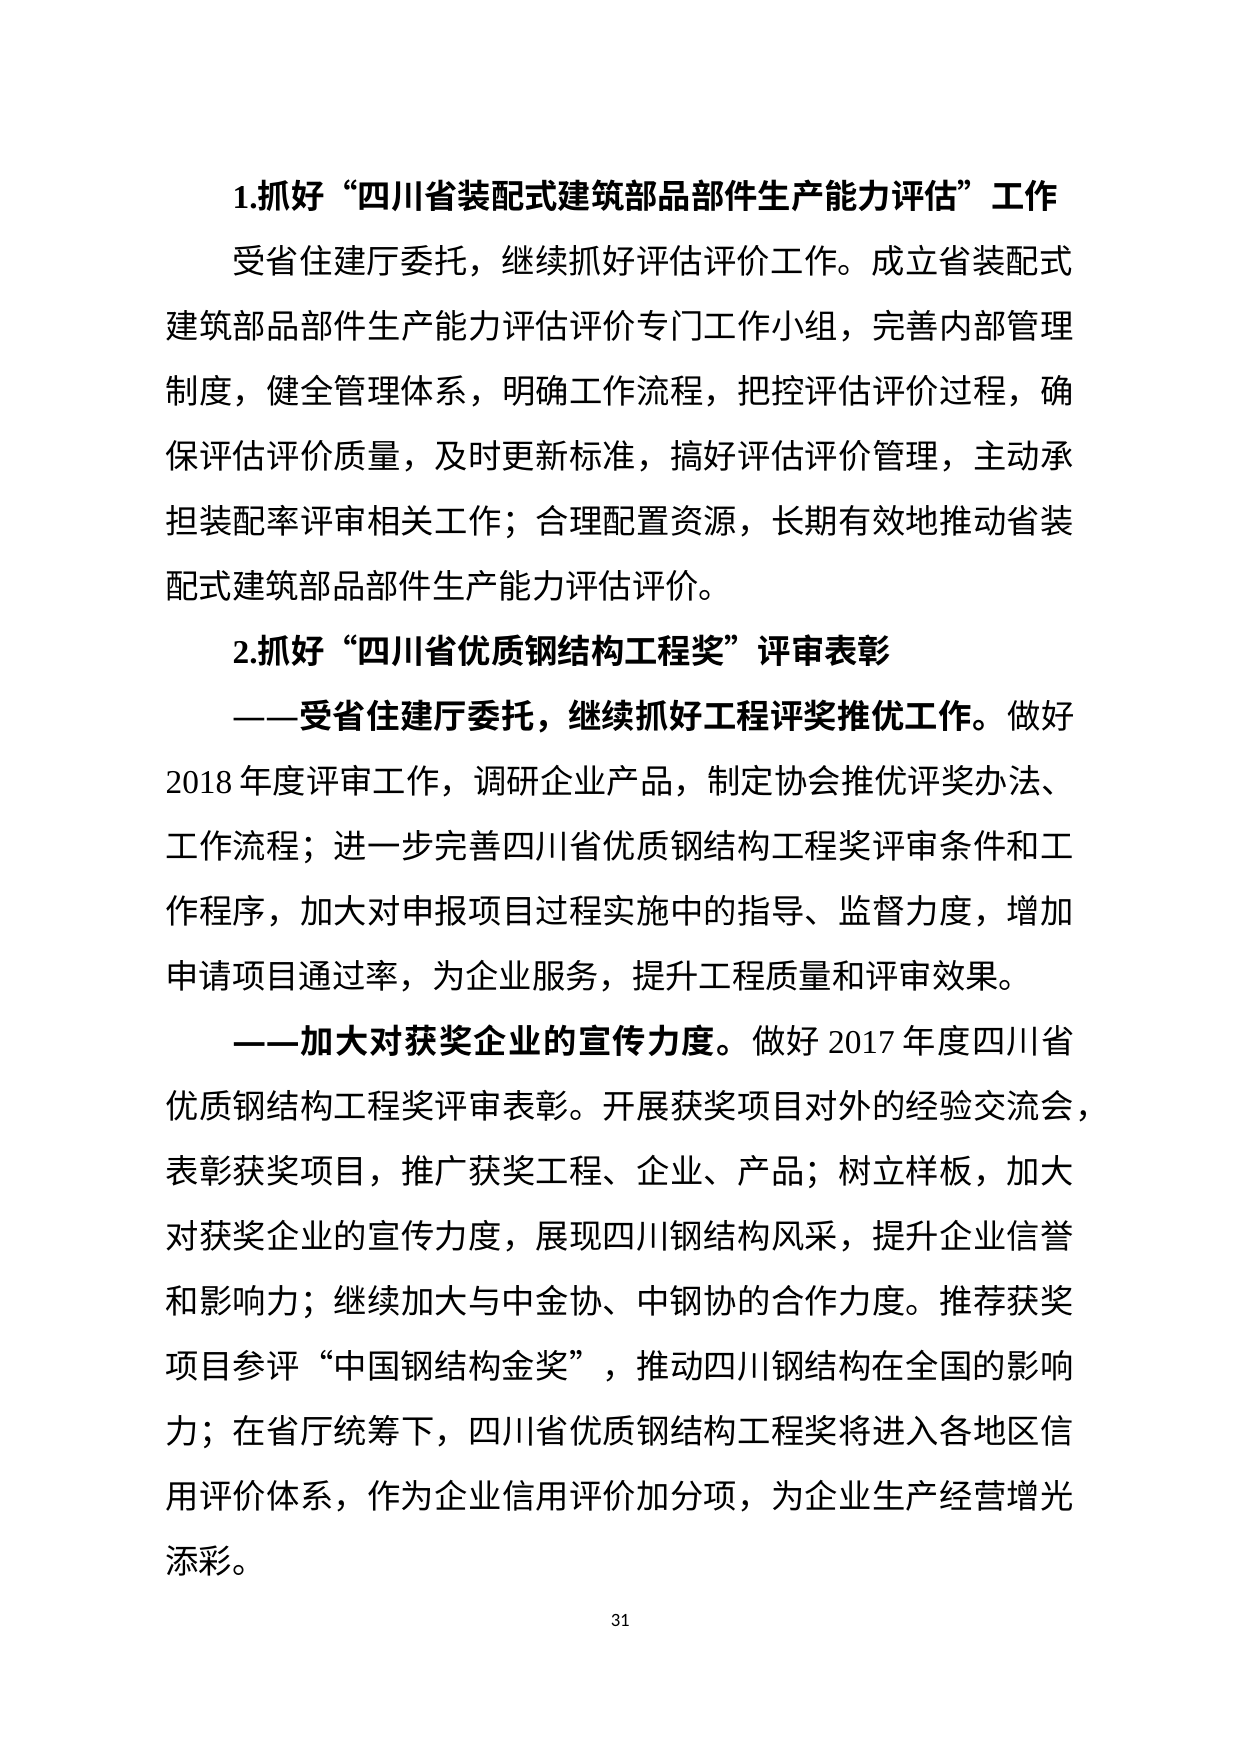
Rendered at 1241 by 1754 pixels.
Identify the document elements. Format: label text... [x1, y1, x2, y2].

text 1.抓好“四川省装配式建筑部品部件生产能力评估”工作 [165, 162, 1075, 227]
text ——受省住建厅委托，继续抓好工程评奖推优工作。做好2018年度评审工作，调研企业产品，制定协会推优评奖办法、工作流程；进一步完善四川省优质钢结构工程奖评审条件和工作程序，加大对申报项目过程实施中的指导、监督力度，增加申请项目通过率，为企业服务，提升工程质量和评审效果。 [165, 682, 1075, 1007]
text 2.抓好“四川省优质钢结构工程奖”评审表彰 [165, 617, 1075, 682]
text ——加大对获奖企业的宣传力度。做好2017年度四川省优质钢结构工程奖评审表彰。开展获奖项目对外的经验交流会，表彰获奖项目，推广获奖工程、企业、产品；树立样板，加大对获奖企业的宣传力度，展现四川钢结构风采，提升企业信誉和影响力；继续加大与中金协、中钢协的合作力度。推荐获奖项目参评“中国钢结构金奖”，推动四川钢结构在全国的影响力；在省厅统筹下，四川省优质钢结构工程奖将进入各地区信用评价体系，作为企业信用评价加分项，为企业生产经营增光添彩。 [165, 1007, 1075, 1592]
text 受省住建厅委托，继续抓好评估评价工作。成立省装配式建筑部品部件生产能力评估评价专门工作小组，完善内部管理制度，健全管理体系，明确工作流程，把控评估评价过程，确保评估评价质量，及时更新标准，搞好评估评价管理，主动承担装配率评审相关工作；合理配置资源，长期有效地推动省装配式建筑部品部件生产能力评估评价。 [165, 227, 1075, 617]
